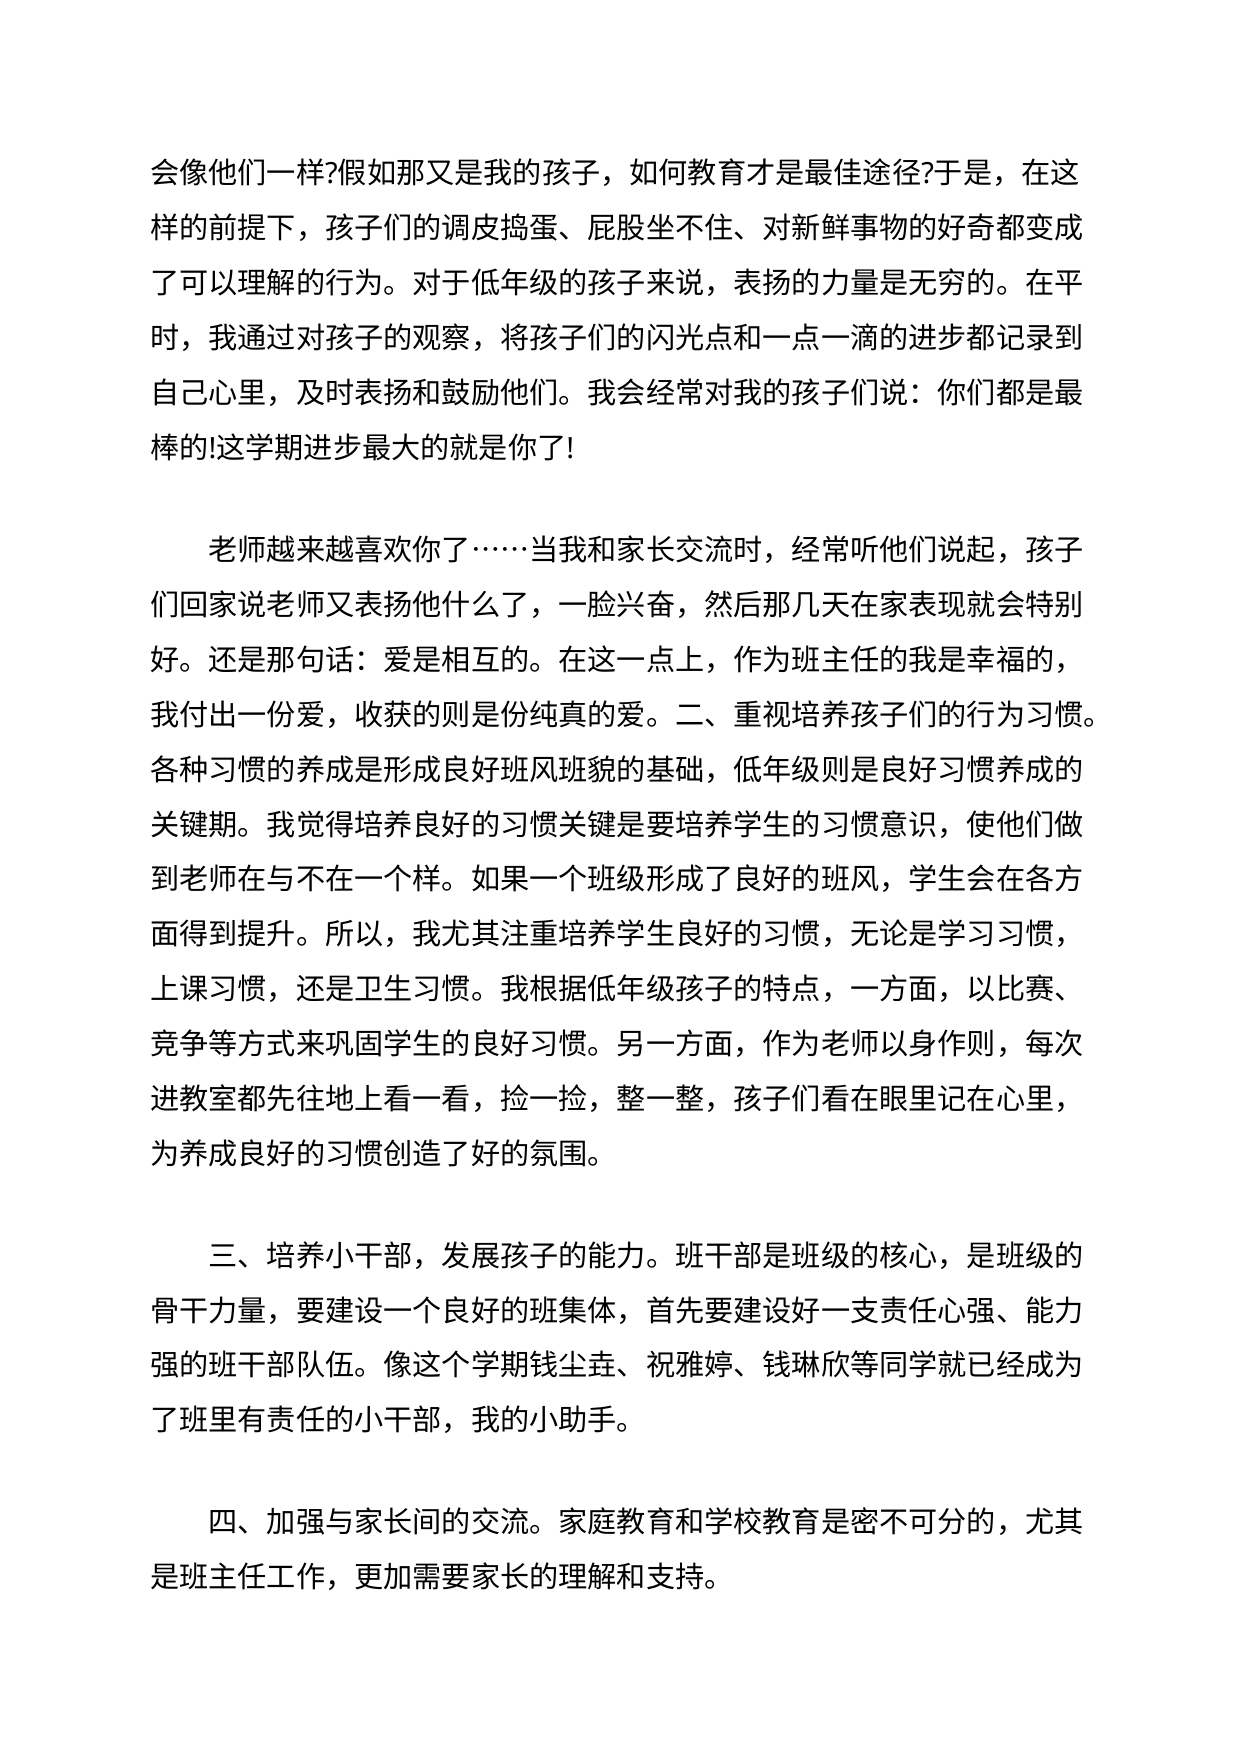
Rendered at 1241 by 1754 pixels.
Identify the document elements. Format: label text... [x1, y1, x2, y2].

text 三、培养小干部，发展孩子的能力。班干部是班级的核心，是班级的骨干力量，要建设一个良好的班集体，首先要建设好一支责任心强、能力强的班干部队伍。像这个学期钱尘垚、祝雅婷、钱琳欣等同学就已经成为了班里有责任的小干部，我的小助手。 [150, 1232, 1090, 1439]
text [150, 150, 1090, 467]
text 四、加强与家长间的交流。家庭教育和学校教育是密不可分的，尤其是班主任工作，更加需要家长的理解和支持。 [150, 1499, 1090, 1596]
text 老师越来越喜欢你了……当我和家长交流时，经常听他们说起，孩子们回家说老师又表扬他什么了，一脸兴奋，然后那几天在家表现就会特别好。还是那句话：爱是相互的。在这一点上，作为班主任的我是幸福的，我付出一份爱，收获的则是份纯真的爱。二、重视培养孩子们的行为习惯。各种习惯的养成是形成良好班风班貌的基础，低年级则是良好习惯养成的关键期。我觉得培养良好的习惯关键是要培养学生的习惯意识，使他们做到老师在与不在一个样。如果一个班级形成了良好的班风，学生会在各方面得到提升。所以，我尤其注重培养学生良好的习惯，无论是学习习惯，上课习惯，还是卫生习惯。我根据低年级孩子的特点，一方面，以比赛、竞争等方式来巩固学生的良好习惯。另一方面，作为老师以身作则，每次进教室都先往地上看一看，捡一捡，整一整，孩子们看在眼里记在心里，为养成良好的习惯创造了好的氛围。 [150, 527, 1090, 1173]
